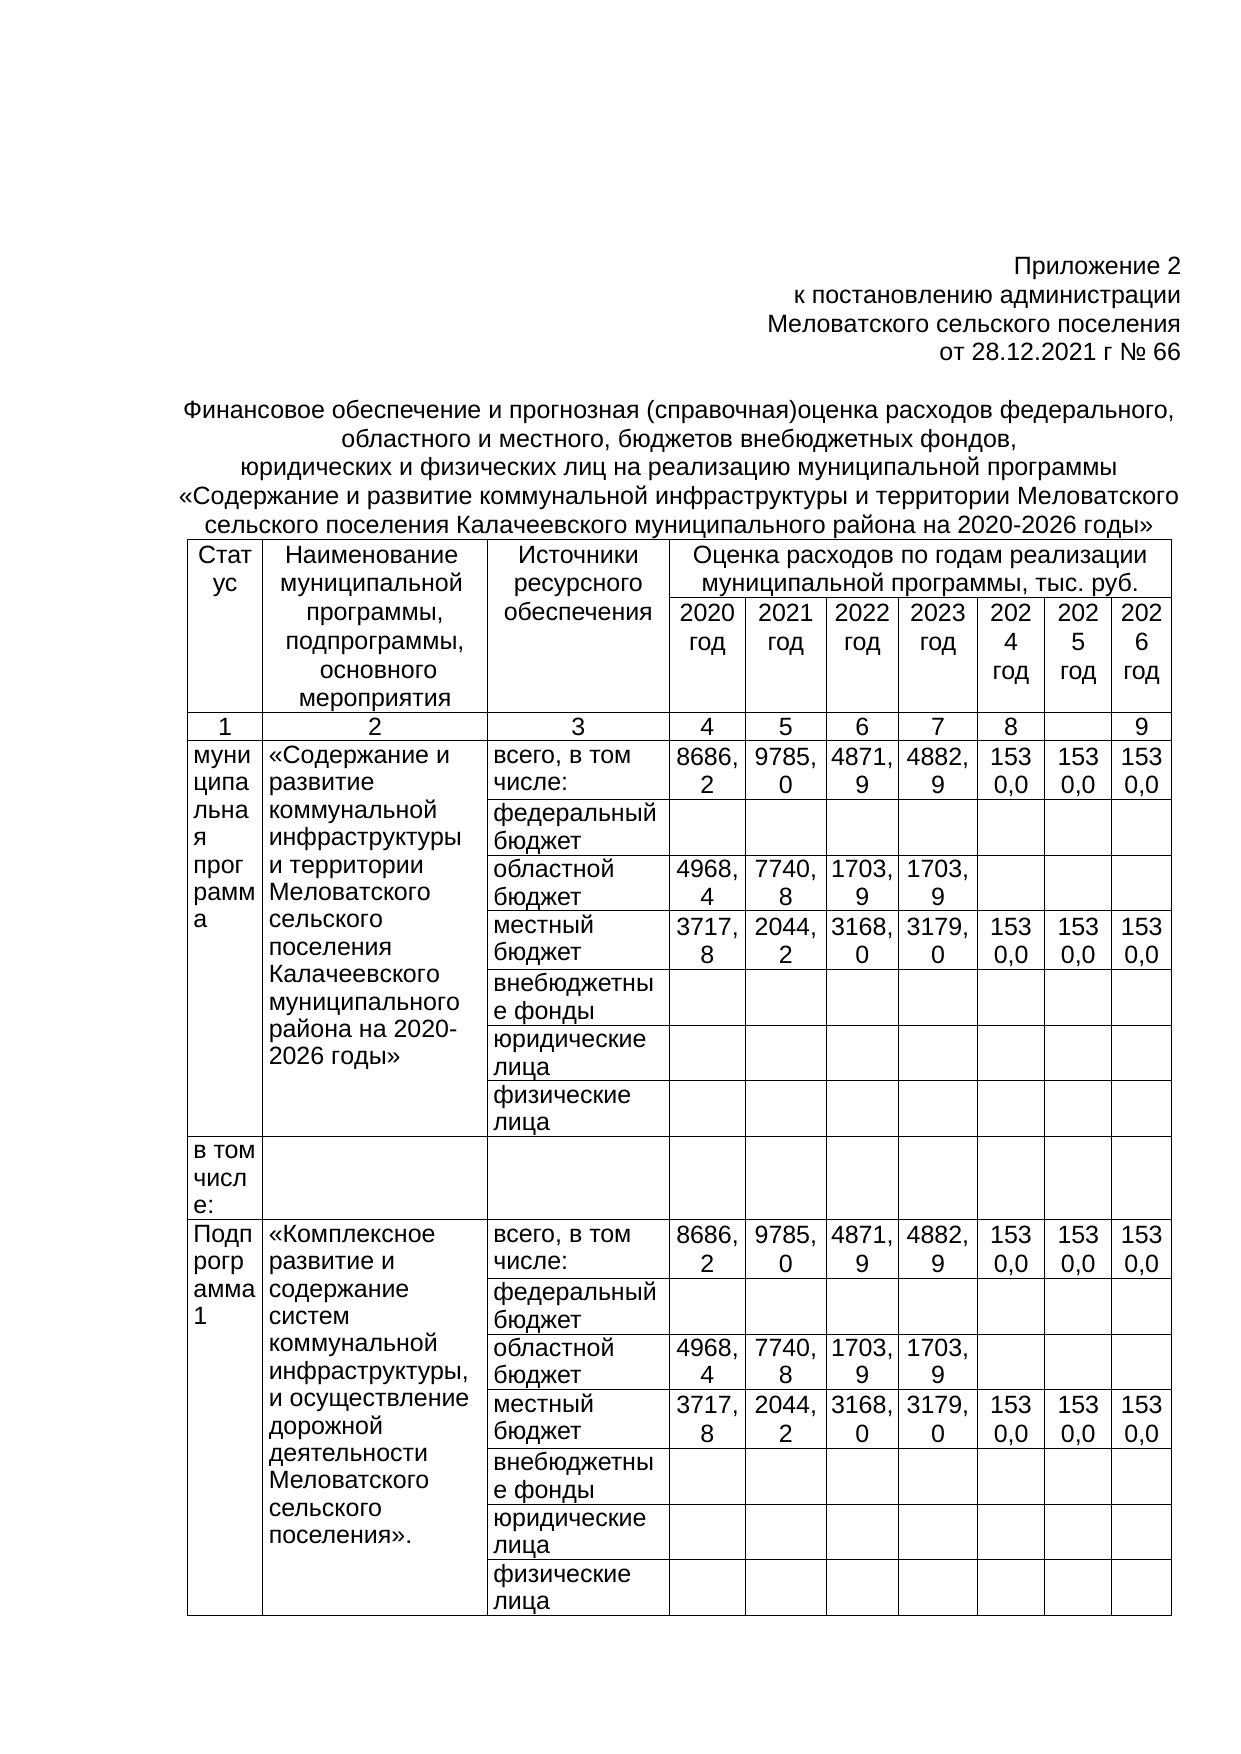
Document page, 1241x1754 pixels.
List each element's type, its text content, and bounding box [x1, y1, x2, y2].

table_cell [746, 1026, 826, 1080]
table_cell 4882,9 [899, 741, 977, 799]
table_cell [827, 1081, 898, 1136]
table_cell [1045, 970, 1111, 1025]
table_cell 1530,0 [1045, 1390, 1111, 1448]
table_cell 9785,0 [746, 741, 826, 799]
table_cell [978, 1449, 1044, 1503]
table_cell [1045, 800, 1111, 855]
table_cell 2021 год [746, 598, 826, 712]
table_cell [1045, 1279, 1111, 1333]
table_cell [1045, 1137, 1111, 1219]
table_cell 9 [1112, 713, 1171, 740]
table_cell 3179,0 [899, 911, 977, 969]
table_cell [670, 800, 745, 855]
table_cell местный бюджет [488, 1390, 669, 1448]
text Финансовое обеспечение и прогнозная (справочная)оценка расходов федерального, областного и местного, бюджетов внебюджетных фондов, [177, 395, 1181, 452]
table_cell [899, 1137, 977, 1219]
table_cell [899, 1449, 977, 1503]
table_cell [1112, 1026, 1171, 1080]
table_cell 1703,9 [899, 1335, 977, 1389]
table_cell [670, 1449, 745, 1503]
table_cell [1112, 970, 1171, 1025]
table_cell [1112, 1279, 1171, 1333]
table_cell 8686,2 [670, 741, 745, 799]
table_cell [1045, 1505, 1111, 1559]
table_cell 2024 год [978, 598, 1044, 712]
table_cell [827, 1279, 898, 1333]
table_cell [827, 970, 898, 1025]
table_cell юридические лица [488, 1026, 669, 1080]
table_cell [899, 800, 977, 855]
table_cell [978, 1560, 1044, 1615]
table_cell [827, 1449, 898, 1503]
table_cell [978, 856, 1044, 910]
table_cell 4871,9 [827, 1220, 898, 1278]
table_cell Подпрограмма 1 [188, 1220, 262, 1615]
table_cell в том числе: [188, 1137, 262, 1219]
table_cell [670, 1026, 745, 1080]
table_cell 2022 год [827, 598, 898, 712]
table_cell 8686,2 [670, 1220, 745, 1278]
table_cell внебюджетные фонды [488, 970, 669, 1025]
table_cell [978, 970, 1044, 1025]
table_cell областной бюджет [488, 856, 669, 910]
table_cell местный бюджет [488, 911, 669, 969]
table_cell физические лица [488, 1560, 669, 1615]
table_header Статус [188, 540, 262, 712]
table_cell [1045, 1335, 1111, 1389]
table_cell 1530,0 [1112, 741, 1171, 799]
table_cell [827, 1026, 898, 1080]
table_cell [670, 1560, 745, 1615]
table_cell [827, 1137, 898, 1219]
table_cell 1530,0 [1045, 741, 1111, 799]
table_cell [1112, 856, 1171, 910]
table_cell 4 [670, 713, 745, 740]
table_cell [746, 1505, 826, 1559]
table_cell 2020 год [670, 598, 745, 712]
table_cell физические лица [488, 1081, 669, 1136]
table_cell [978, 1081, 1044, 1136]
table_cell 1530,0 [978, 911, 1044, 969]
table_cell 2023 год [899, 598, 977, 712]
table_cell 1 [188, 713, 262, 740]
table_cell [1045, 713, 1111, 740]
table_cell 2 [263, 713, 487, 740]
table_cell 2044,2 [746, 911, 826, 969]
table_cell [670, 1279, 745, 1333]
table_cell [670, 970, 745, 1025]
table_cell 7740,8 [746, 856, 826, 910]
table_cell 9785,0 [746, 1220, 826, 1278]
table_cell [978, 1137, 1044, 1219]
table_cell 3179,0 [899, 1390, 977, 1448]
text юридических и физических лиц на реализацию муниципальной программы «Содержание и развитие коммунальной инфраструктуры и территории Меловатского сельского поселения Калачеевского муниципального района на 2020-2026 годы» [177, 452, 1181, 538]
table_cell [670, 1505, 745, 1559]
table_cell 3 [488, 713, 669, 740]
table_cell [899, 1081, 977, 1136]
table_cell внебюджетные фонды [488, 1449, 669, 1503]
text к постановлению администрации [177, 280, 1181, 308]
table_cell [978, 1026, 1044, 1080]
table_cell [263, 1137, 487, 1219]
table_cell 7740,8 [746, 1335, 826, 1389]
table_cell 1530,0 [1112, 1220, 1171, 1278]
table_cell 1530,0 [1045, 1220, 1111, 1278]
table_cell федеральный бюджет [488, 1279, 669, 1333]
table_cell 1530,0 [978, 1390, 1044, 1448]
table_cell [1045, 1081, 1111, 1136]
table_cell 1530,0 [978, 1220, 1044, 1278]
table_header Оценка расходов по годам реализации муниципальной программы, тыс. руб. [670, 540, 1171, 597]
table_cell всего, в том числе: [488, 741, 669, 799]
table_cell [978, 1505, 1044, 1559]
table_cell всего, в том числе: [488, 1220, 669, 1278]
table_cell 2026 год [1112, 598, 1171, 712]
table_cell 4871,9 [827, 741, 898, 799]
table_cell 2044,2 [746, 1390, 826, 1448]
table_cell [899, 1560, 977, 1615]
table_header Наименование муниципальной программы, подпрограммы, основного мероприятия [263, 540, 487, 712]
table_cell [1045, 856, 1111, 910]
table_cell [488, 1137, 669, 1219]
table_cell [1112, 1560, 1171, 1615]
table_cell 3168,0 [827, 911, 898, 969]
text Приложение 2 [177, 251, 1181, 280]
table_cell [1112, 800, 1171, 855]
table_cell [746, 1449, 826, 1503]
text Меловатского сельского поселения [177, 308, 1181, 337]
table_cell 1530,0 [978, 741, 1044, 799]
table_cell [827, 800, 898, 855]
table_cell [670, 1081, 745, 1136]
table_cell [1112, 1505, 1171, 1559]
table_cell 5 [746, 713, 826, 740]
table_cell 1703,9 [827, 856, 898, 910]
table_cell муниципальная программа [188, 741, 262, 1136]
table_cell [746, 1279, 826, 1333]
table_cell [899, 1505, 977, 1559]
table_cell 4968,4 [670, 1335, 745, 1389]
table_cell 4882,9 [899, 1220, 977, 1278]
table_cell 1703,9 [899, 856, 977, 910]
table_cell 3717,8 [670, 911, 745, 969]
table_cell 4968,4 [670, 856, 745, 910]
table_cell 3717,8 [670, 1390, 745, 1448]
table_cell [978, 1279, 1044, 1333]
table_cell [670, 1137, 745, 1219]
table_cell 6 [827, 713, 898, 740]
table_cell [1045, 1449, 1111, 1503]
table_cell [899, 1279, 977, 1333]
table_cell областной бюджет [488, 1335, 669, 1389]
table_cell 2025 год [1045, 598, 1111, 712]
table_cell 1703,9 [827, 1335, 898, 1389]
table_cell [827, 1560, 898, 1615]
table_cell [1112, 1449, 1171, 1503]
table_cell юридические лица [488, 1505, 669, 1559]
table_cell [899, 970, 977, 1025]
table_cell [746, 970, 826, 1025]
table_cell 1530,0 [1112, 1390, 1171, 1448]
table_cell [899, 1026, 977, 1080]
table_cell [978, 800, 1044, 855]
table_cell федеральный бюджет [488, 800, 669, 855]
table_cell [1045, 1026, 1111, 1080]
table_cell [746, 1137, 826, 1219]
table_cell [1112, 1335, 1171, 1389]
table_cell «Содержание и развитие коммунальной инфраструктуры и территории Меловатского сельского поселения Калачеевского муниципального района на 2020-2026 годы» [263, 741, 487, 1136]
table_cell [1112, 1081, 1171, 1136]
table_header Источники ресурсного обеспечения [488, 540, 669, 712]
table_cell 8 [978, 713, 1044, 740]
table_cell 7 [899, 713, 977, 740]
table_cell [978, 1335, 1044, 1389]
table_cell 3168,0 [827, 1390, 898, 1448]
table_cell 1530,0 [1112, 911, 1171, 969]
text от 28.12.2021 г № 66 [177, 337, 1181, 366]
table_cell [1112, 1137, 1171, 1219]
table_cell [827, 1505, 898, 1559]
table_cell [746, 1560, 826, 1615]
table_cell [1045, 1560, 1111, 1615]
table_cell 1530,0 [1045, 911, 1111, 969]
table_cell [746, 1081, 826, 1136]
table_cell «Комплексное развитие и содержание систем коммунальной инфраструктуры, и осуществление дорожной деятельности Меловатского сельского поселения». [263, 1220, 487, 1615]
table_cell [746, 800, 826, 855]
